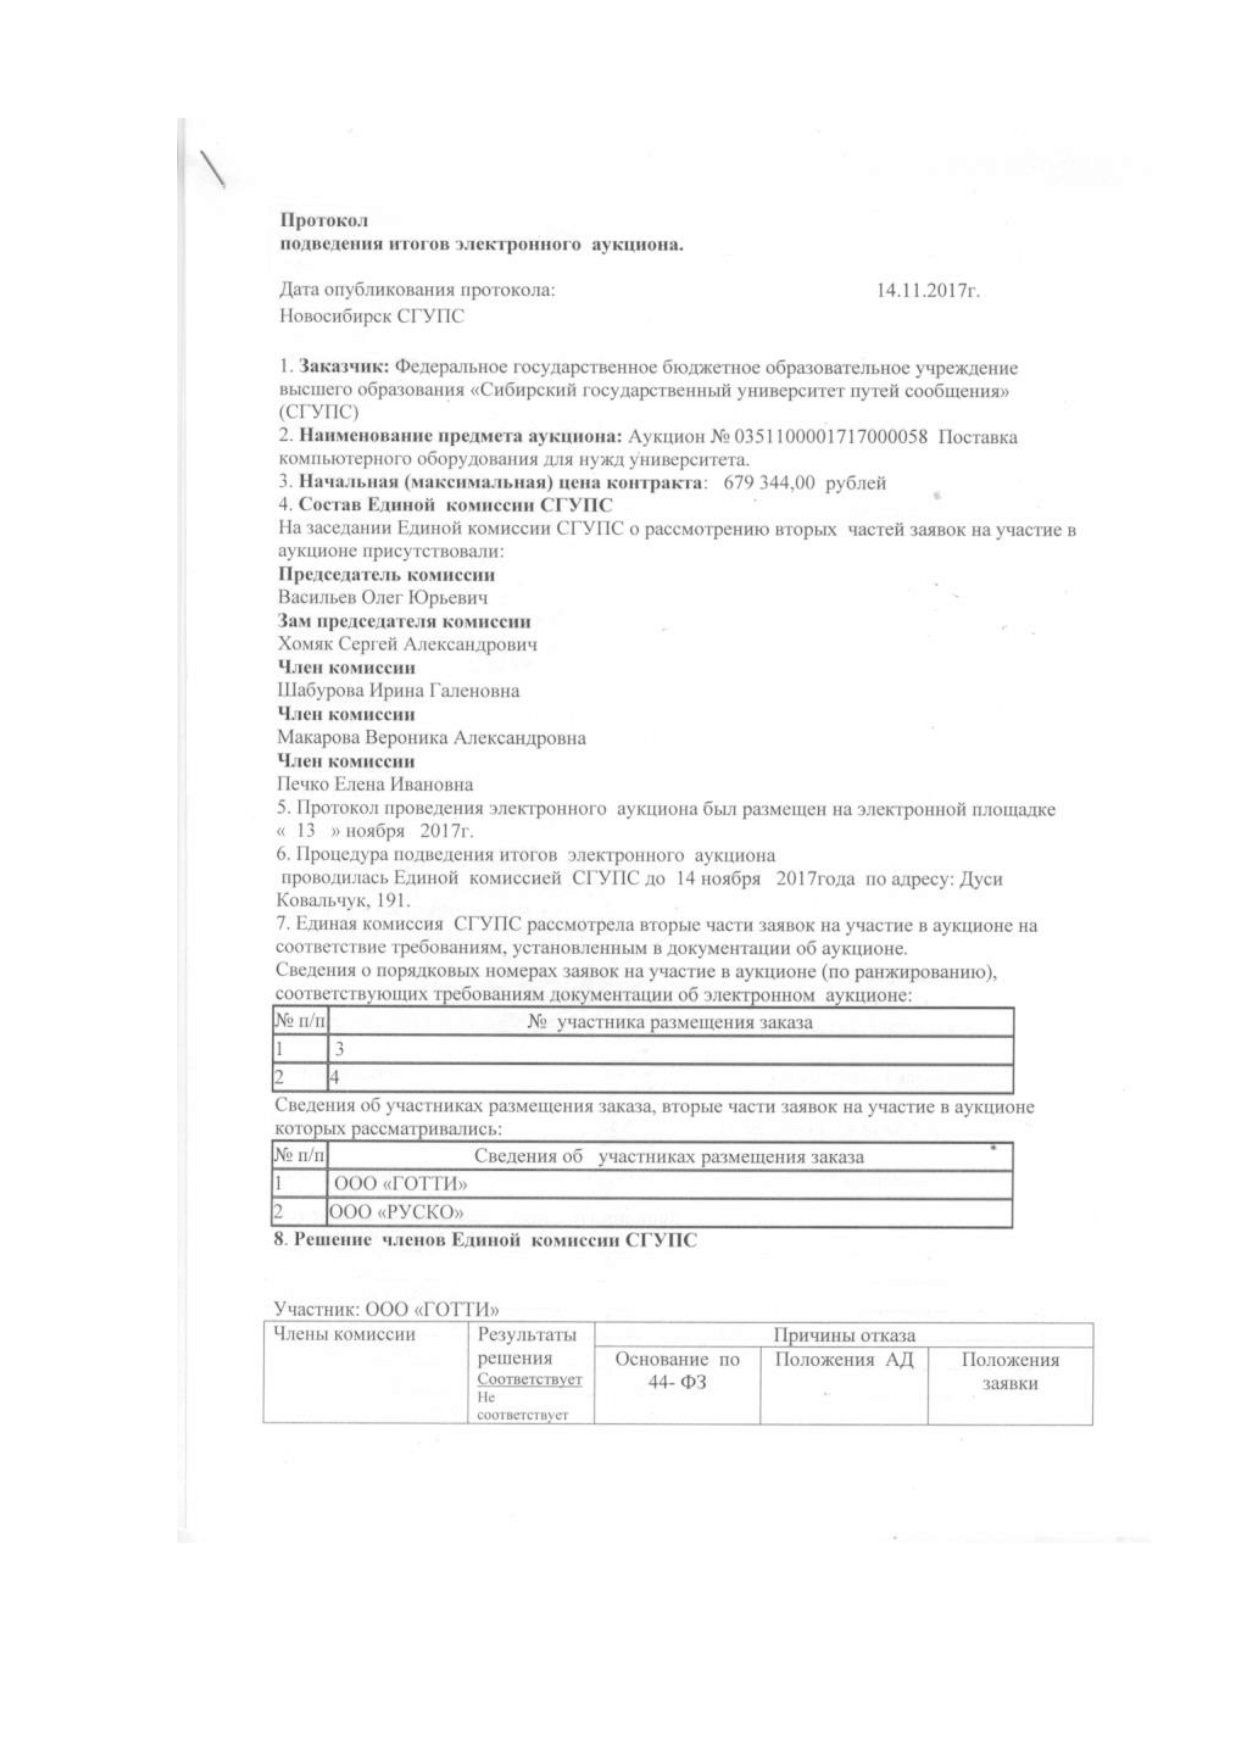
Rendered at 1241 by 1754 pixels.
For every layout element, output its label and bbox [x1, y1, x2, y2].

picture [177, 118, 1152, 1544]
